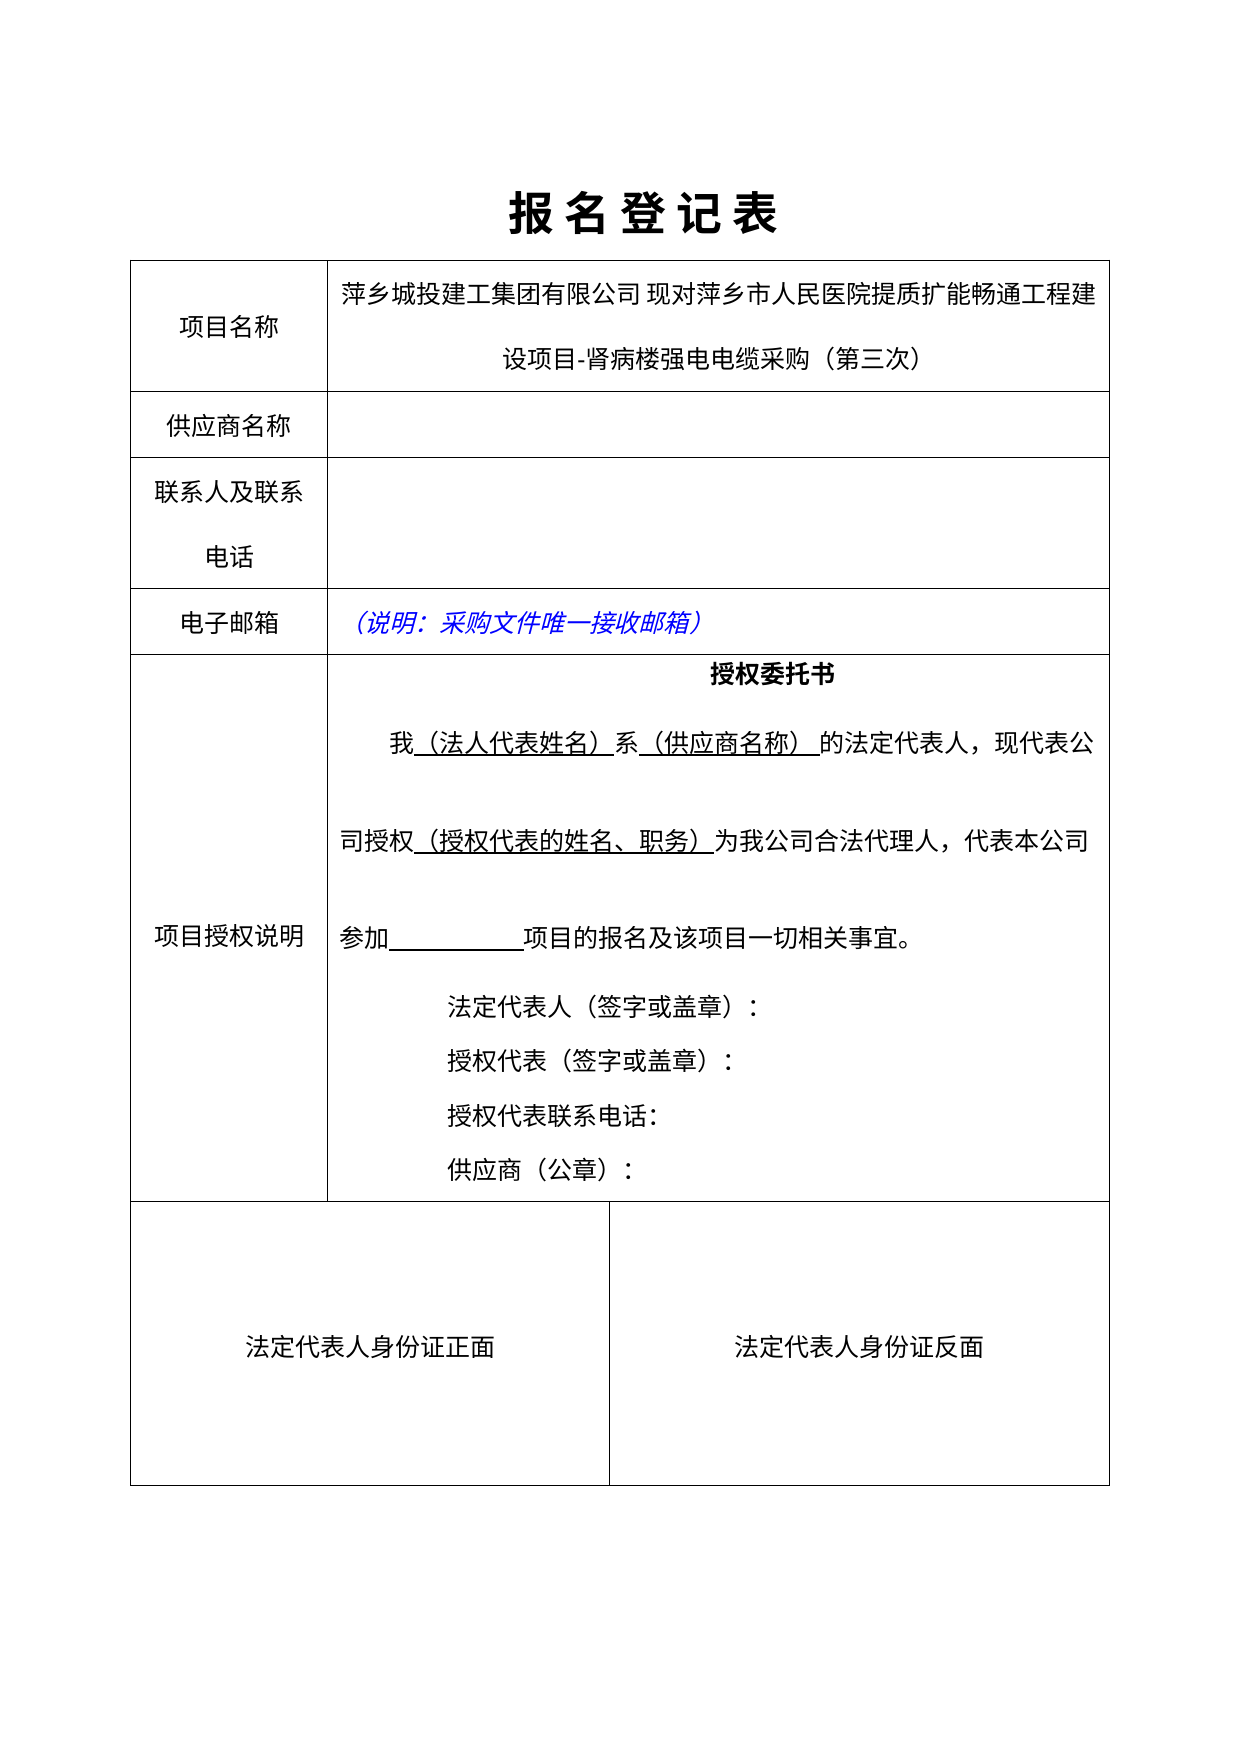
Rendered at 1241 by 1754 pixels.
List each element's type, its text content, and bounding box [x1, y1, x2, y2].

table_cell [328, 458, 1109, 588]
table_cell 电子邮箱 [131, 589, 327, 654]
text 报 名 登 记 表 [187, 162, 1053, 259]
table_cell （说明：采购文件唯一接收邮箱） [328, 589, 1109, 654]
table_cell 联系人及联系电话 [131, 458, 327, 588]
table_cell 授权委托书 我（法人代表姓名）系（供应商名称） 的法定代表人，现代表公司授权（授权代表的姓名、职务）为我公司合法代理人，代表本公司参加 项目的报名及该项目一切相关事宜。 法定代表人（签字或盖章）： 授权代表（签字或盖章）： 授权代表联系电话： 供应商（公章）： [328, 655, 1109, 1201]
table_cell [328, 392, 1109, 457]
table_header 萍乡城投建工集团有限公司 现对萍乡市人民医院提质扩能畅通工程建设项目-肾病楼强电电缆采购（第三次） [328, 261, 1109, 391]
table_cell 供应商名称 [131, 392, 327, 457]
table_cell 法定代表人身份证正面 [131, 1202, 609, 1485]
table_header 项目名称 [131, 261, 327, 391]
table_cell 项目授权说明 [131, 655, 327, 1201]
table_cell 法定代表人身份证反面 [610, 1202, 1109, 1485]
